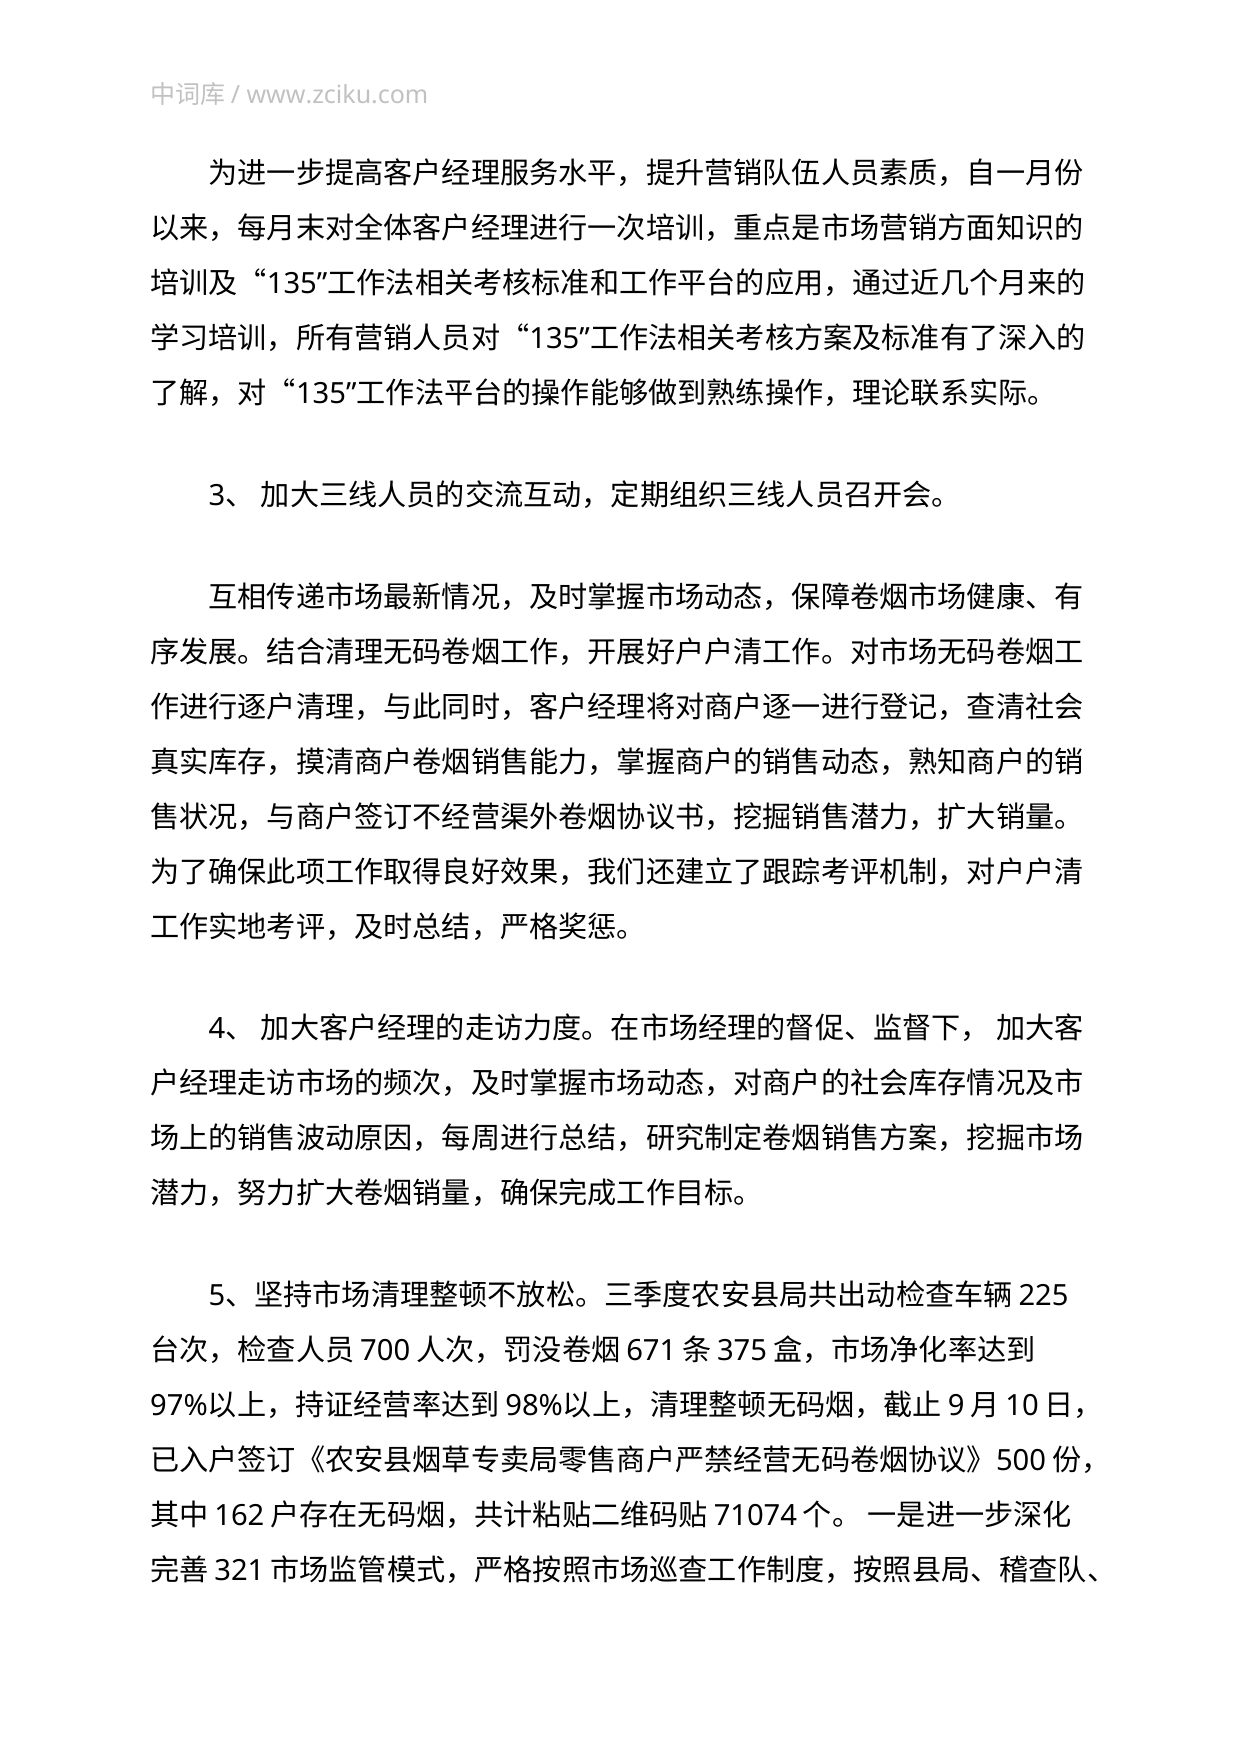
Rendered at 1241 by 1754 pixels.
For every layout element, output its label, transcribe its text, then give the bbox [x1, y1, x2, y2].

text 3、 加大三线人员的交流互动，定期组织三线人员召开会。 [150, 472, 1090, 514]
text 互相传递市场最新情况，及时掌握市场动态，保障卷烟市场健康、有序发展。结合清理无码卷烟工作，开展好户户清工作。对市场无码卷烟工作进行逐户清理，与此同时，客户经理将对商户逐一进行登记，查清社会真实库存，摸清商户卷烟销售能力，掌握商户的销售动态，熟知商户的销售状况，与商户签订不经营渠外卷烟协议书，挖掘销售潜力，扩大销量。为了确保此项工作取得良好效果，我们还建立了跟踪考评机制，对户户清工作实地考评，及时总结，严格奖惩。 [150, 574, 1090, 945]
text 为进一步提高客户经理服务水平，提升营销队伍人员素质，自一月份以来，每月末对全体客户经理进行一次培训，重点是市场营销方面知识的培训及“135”工作法相关考核标准和工作平台的应用，通过近几个月来的学习培训，所有营销人员对“135”工作法相关考核方案及标准有了深入的了解，对“135”工作法平台的操作能够做到熟练操作，理论联系实际。 [150, 150, 1090, 412]
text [150, 1271, 1090, 1589]
text 4、 加大客户经理的走访力度。在市场经理的督促、监督下， 加大客户经理走访市场的频次，及时掌握市场动态，对商户的社会库存情况及市场上的销售波动原因，每周进行总结，研究制定卷烟销售方案，挖掘市场潜力，努力扩大卷烟销量，确保完成工作目标。 [150, 1005, 1090, 1212]
